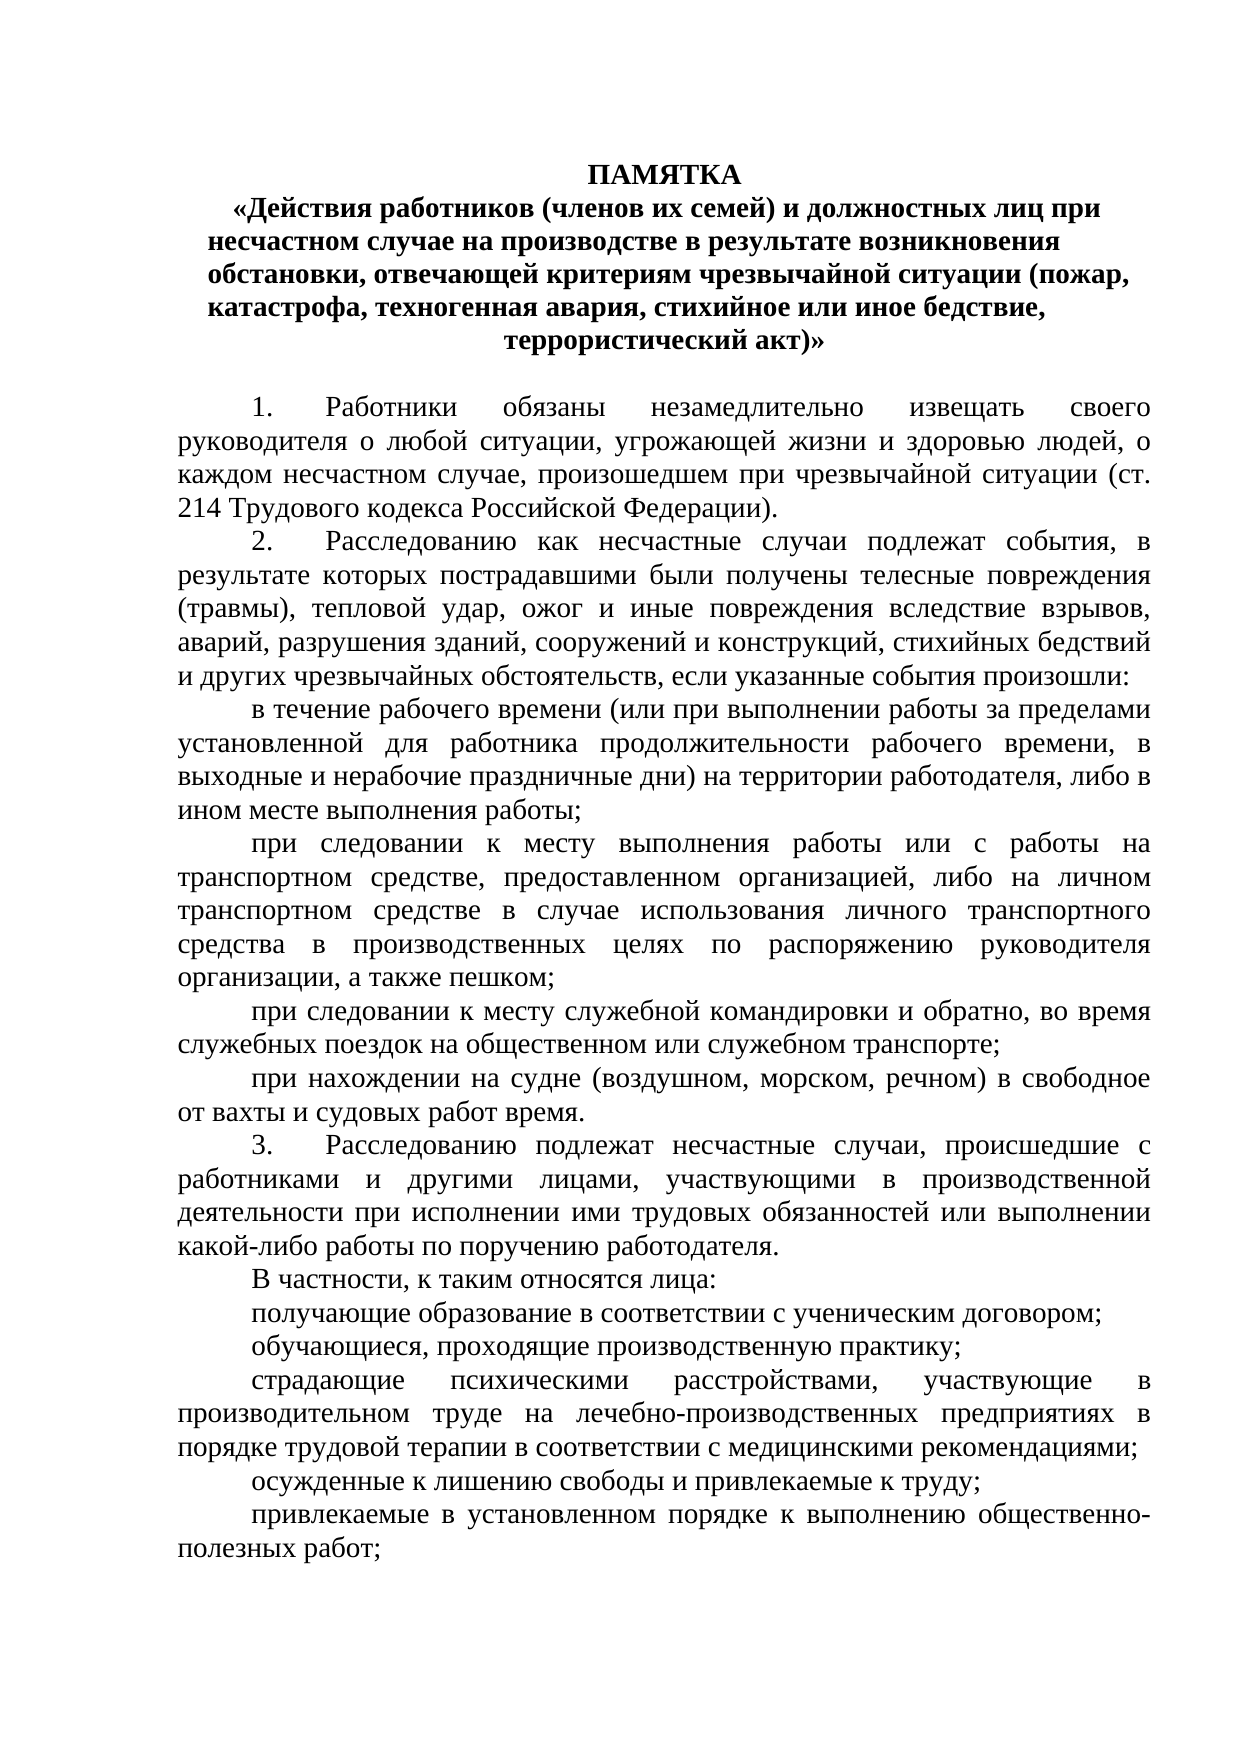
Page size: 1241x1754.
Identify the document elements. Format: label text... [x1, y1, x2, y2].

text осужденные к лишению свободы и привлекаемые к труду; [177, 1463, 1152, 1496]
text ПАМЯТКА [177, 158, 1152, 191]
text при нахождении на судне (воздушном, морском, речном) в свободное от вахты и судовых работ время. [177, 1060, 1152, 1127]
text при следовании к месту служебной командировки и обратно, во время служебных поездок на общественном или служебном транспорте; [177, 993, 1152, 1060]
text 3. Расследованию подлежат несчастные случаи, происшедшие с работниками и другими лицами, участвующими в производственной деятельности при исполнении ими трудовых обязанностей или выполнении какой-либо работы по поручению работодателя. [177, 1127, 1152, 1261]
text обучающиеся, проходящие производственную практику; [177, 1328, 1152, 1362]
text «Действия работников (членов их семей) и должностных лиц при несчастном случае на производстве в результате возникновения обстановки, отвечающей критериям чрезвычайной ситуации (пожар, катастрофа, техногенная авария, стихийное или иное бедствие, [207, 191, 1152, 323]
list Работники обязаны незамедлительно извещать своего руководителя о любой ситуации, угрожающей жизни и здоровью людей, о каждом несчастном случае, произошедшем при чрезвычайной ситуации (ст. 214 Трудового кодекса Российской Федерации). [177, 389, 1152, 523]
text В частности, к таким относятся лица: [177, 1261, 1152, 1295]
text при следовании к месту выполнения работы или с работы на транспортном средстве, предоставленном организацией, либо на личном транспортном средстве в случае использования личного транспортного средства в производственных целях по распоряжению руководителя организации, а также пешком; [177, 825, 1152, 993]
text в течение рабочего времени (или при выполнении работы за пределами установленной для работника продолжительности рабочего времени, в выходные и нерабочие праздничные дни) на территории работодателя, либо в ином месте выполнения работы; [177, 691, 1152, 825]
list Расследованию как несчастные случаи подлежат события, в результате которых пострадавшими были получены телесные повреждения (травмы), тепловой удар, ожог и иные повреждения вследствие взрывов, аварий, разрушения зданий, сооружений и конструкций, стихийных бедствий и других чрезвычайных обстоятельств, если указанные события произошли: [177, 523, 1152, 691]
text террористический акт)» [177, 323, 1152, 356]
text привлекаемые в установленном порядке к выполнению общественно-полезных работ; [177, 1496, 1152, 1563]
text страдающие психическими расстройствами, участвующие в производительном труде на лечебно-производственных предприятиях в порядке трудовой терапии в соответствии с медицинскими рекомендациями; [177, 1362, 1152, 1463]
text получающие образование в соответствии с ученическим договором; [177, 1295, 1152, 1328]
